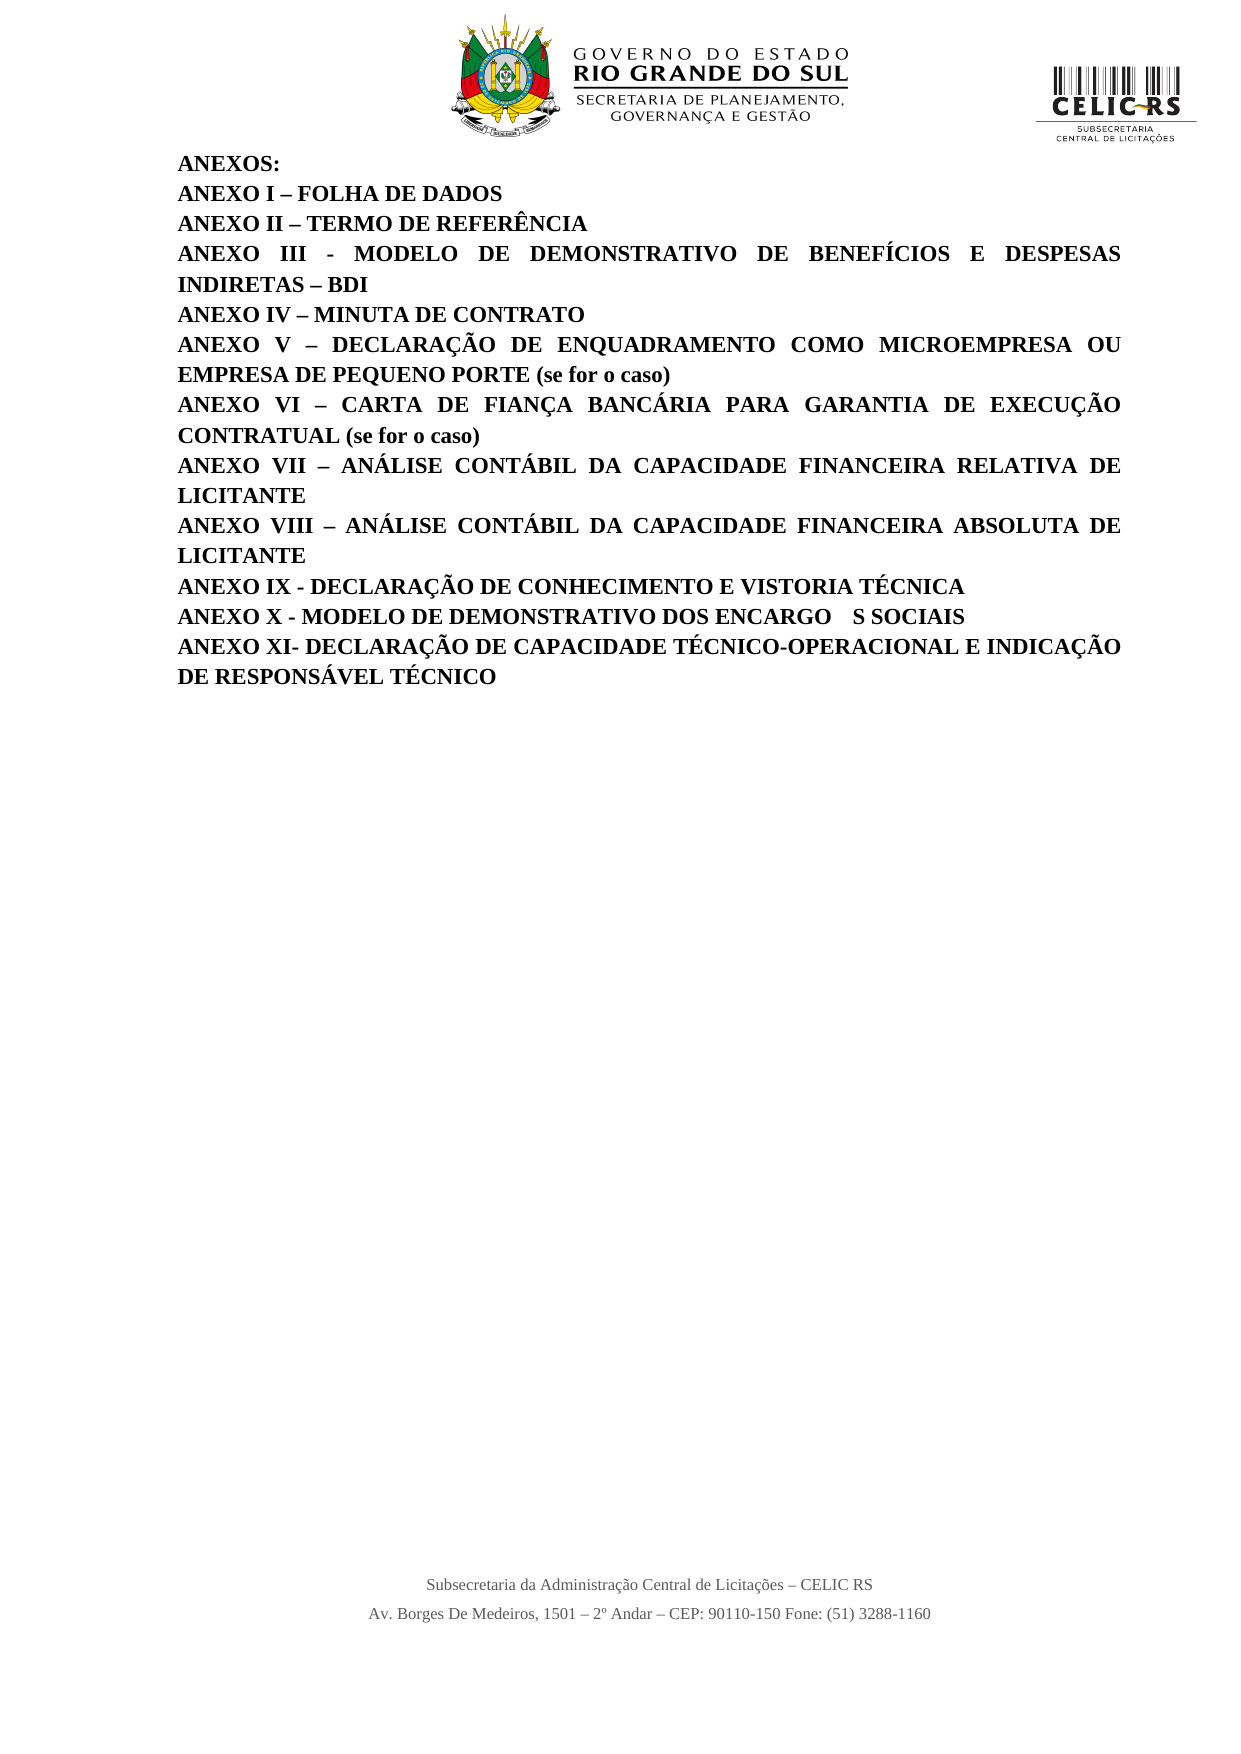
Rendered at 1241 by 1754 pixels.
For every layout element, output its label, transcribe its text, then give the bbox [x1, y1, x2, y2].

text ANEXO VI – CARTA DE FIANÇA BANCÁRIA PARA GARANTIA DE EXECUÇÃO CONTRATUAL (se for o caso) [177, 391, 1122, 448]
text ANEXO XI- DECLARAÇÃO DE CAPACIDADE TÉCNICO-OPERACIONAL E INDICAÇÃO DE RESPONSÁVEL TÉCNICO [177, 633, 1122, 690]
text ANEXO VII – ANÁLISE CONTÁBIL DA CAPACIDADE FINANCEIRA RELATIVA DE LICITANTE [177, 452, 1122, 508]
text ANEXO IX - DECLARAÇÃO DE CONHECIMENTO E VISTORIA TÉCNICA [177, 573, 1122, 599]
picture [1033, 61, 1199, 147]
text ANEXO III - MODELO DE DEMONSTRATIVO DE BENEFÍCIOS E DESPESAS INDIRETAS – BDI [177, 240, 1122, 297]
text ANEXO II – TERMO DE REFERÊNCIA [177, 210, 1122, 237]
text ANEXO IV – MINUTA DE CONTRATO [177, 301, 1122, 327]
text ANEXO X - MODELO DE DEMONSTRATIVO DOS ENCARGO S SOCIAIS [177, 603, 1122, 629]
text ANEXO V – DECLARAÇÃO DE ENQUADRAMENTO COMO MICROEMPRESA OU EMPRESA DE PEQUENO PORTE (se for o caso) [177, 331, 1122, 388]
text ANEXO VIII – ANÁLISE CONTÁBIL DA CAPACIDADE FINANCEIRA ABSOLUTA DE LICITANTE [177, 512, 1122, 569]
picture [451, 14, 848, 137]
text ANEXO I – FOLHA DE DADOS [177, 180, 1122, 206]
text ANEXOS: [177, 150, 1122, 176]
